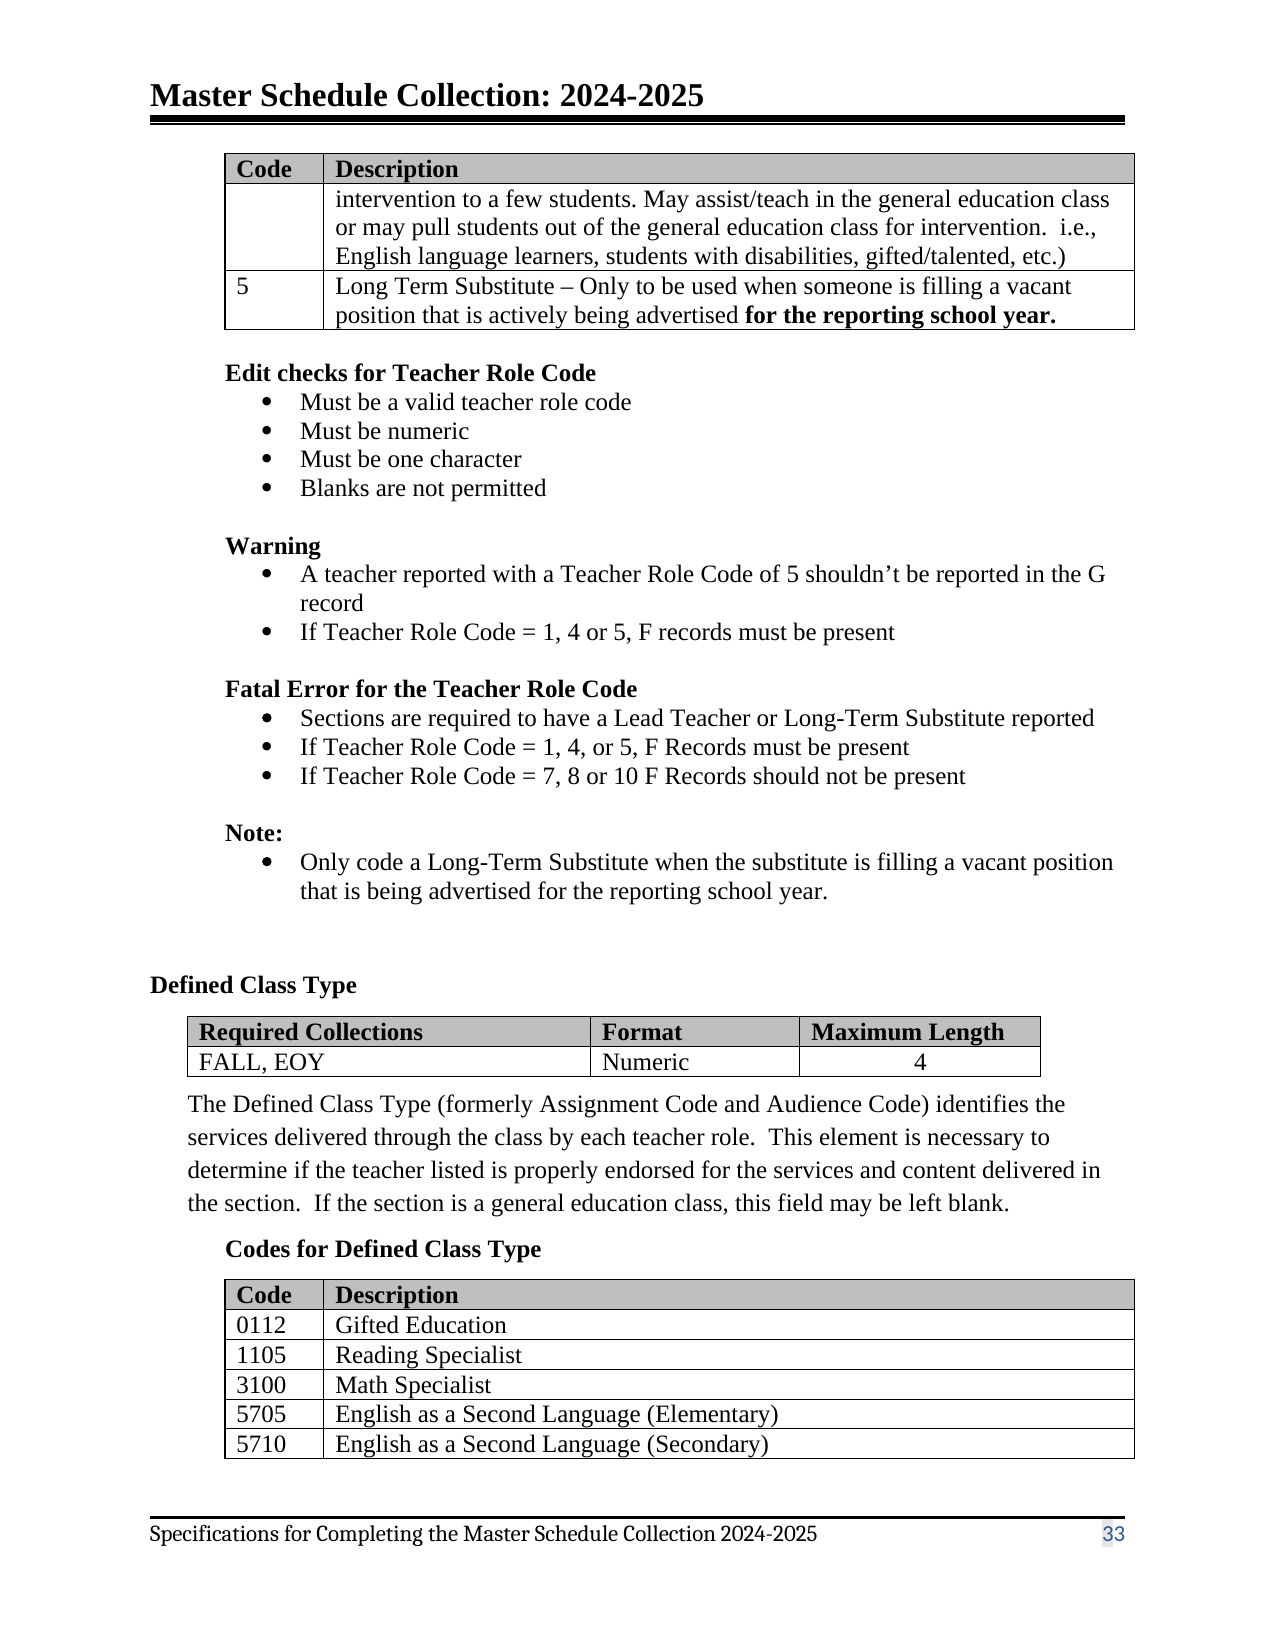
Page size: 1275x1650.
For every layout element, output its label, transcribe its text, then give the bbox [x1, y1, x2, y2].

list Sections are required to have a Lead Teacher or Long-Term Substitute reported [262, 703, 1125, 732]
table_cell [324, 184, 1134, 270]
list Must be a valid teacher role code [262, 387, 1125, 416]
table_cell Math Specialist [324, 1370, 1134, 1398]
table_header Description [324, 1280, 1134, 1309]
table_cell Long Term Substitute – Only to be used when someone is filling a vacant position that is actively being advertised for the reporting school year. [324, 271, 1134, 328]
list A teacher reported with a Teacher Role Code of 5 shouldn’t be reported in the G record [262, 559, 1125, 617]
table_cell 1105 [226, 1340, 323, 1369]
table_header Maximum Length [800, 1017, 1040, 1046]
table_cell 3100 [226, 1370, 323, 1398]
list If Teacher Role Code = 1, 4, or 5, F Records must be present [262, 732, 1125, 761]
table_cell 0112 [226, 1310, 323, 1339]
table_cell FALL, EOY [188, 1047, 590, 1076]
table_cell English as a Second Language (Elementary) [324, 1400, 1134, 1428]
list Fatal Error for the Teacher Role Code [225, 674, 1125, 703]
table_header Required Collections [188, 1017, 590, 1046]
table_cell 5 [226, 271, 323, 328]
text Edit checks for Teacher Role Code [225, 358, 1125, 387]
list Must be one character [262, 444, 1125, 473]
list If Teacher Role Code = 1, 4 or 5, F records must be present [262, 617, 1125, 646]
list Blanks are not permitted [262, 473, 1125, 502]
table_header Code [226, 154, 323, 183]
list Warning [225, 531, 1125, 559]
list Must be numeric [262, 416, 1125, 444]
table_cell 4 [226, 184, 323, 270]
list If Teacher Role Code = 7, 8 or 10 F Records should not be present [262, 761, 1125, 789]
text Note: [225, 818, 1125, 847]
table_cell 5710 [226, 1429, 323, 1458]
list Only code a Long-Term Substitute when the substitute is filling a vacant position that is being advertised for the reporting school year. [262, 847, 1125, 904]
table_header Code [226, 1280, 323, 1309]
text Codes for Defined Class Type [225, 1234, 1125, 1262]
table_cell Reading Specialist [324, 1340, 1134, 1369]
table_cell 4 [800, 1047, 1040, 1076]
table_cell Gifted Education [324, 1310, 1134, 1339]
subtitle Defined Class Type [150, 971, 1125, 999]
table_cell 5705 [226, 1400, 323, 1428]
table_header Description [324, 154, 1134, 183]
table_header Format [591, 1017, 799, 1046]
table_cell English as a Second Language (Secondary) [324, 1429, 1134, 1458]
text The Defined Class Type (formerly Assignment Code and Audience Code) identifies the services delivered through the class by each teacher role. This element is necessary to determine if the teacher listed is properly endorsed for the services and content delivered in the section. If the section is a general education class, this field may be left blank. [187, 1089, 1125, 1217]
table_cell Numeric [591, 1047, 799, 1076]
